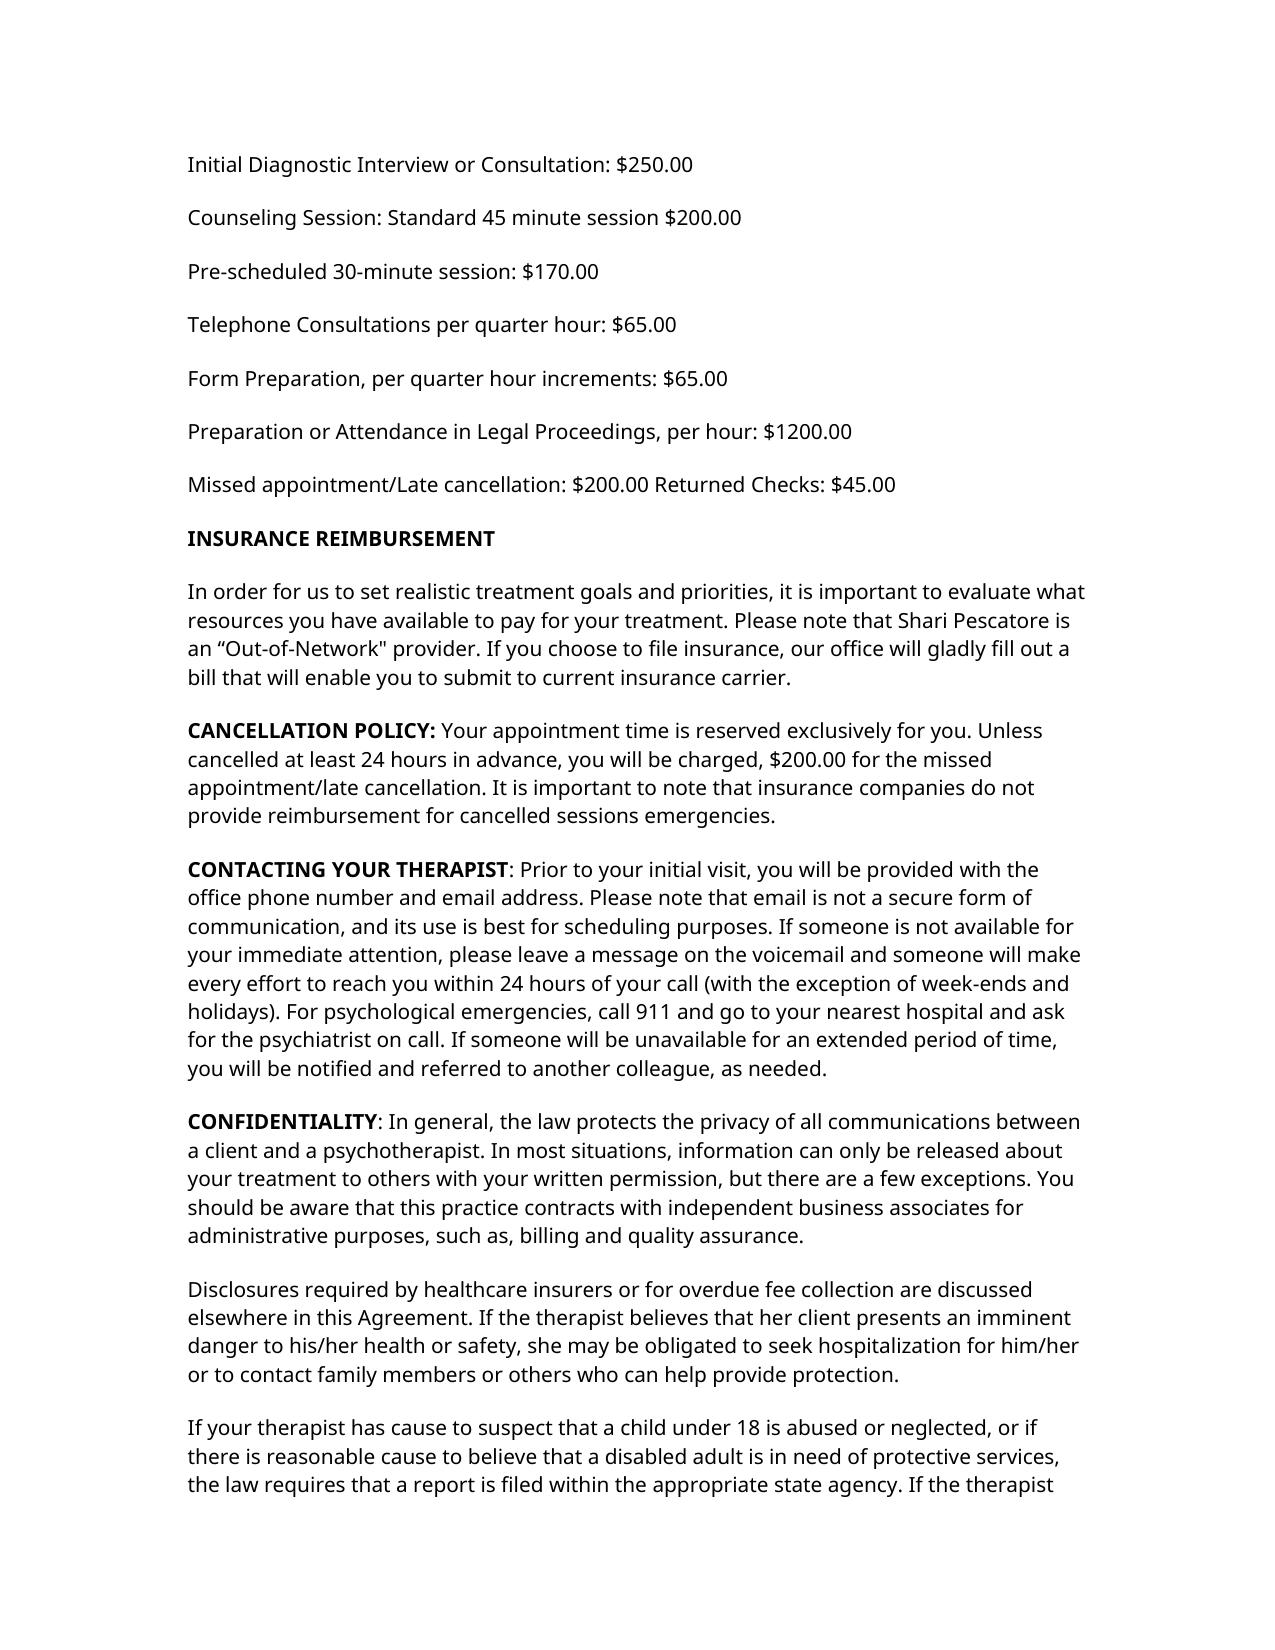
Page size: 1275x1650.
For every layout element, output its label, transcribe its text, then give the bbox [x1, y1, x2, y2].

text Telephone Consultations per quarter hour: $65.00 [187, 310, 1087, 339]
text CONTACTING YOUR THERAPIST: Prior to your initial visit, you will be provided with the office phone number and email address. Please note that email is not a secure form of communication, and its use is best for scheduling purposes. If someone is not available for your immediate attention, please leave a message on the voicemail and someone will make every effort to reach you within 24 hours of your call (with the exception of week-ends and holidays). For psychological emergencies, call 911 and go to your nearest hospital and ask for the psychiatrist on call. If someone will be unavailable for an extended period of time, you will be notified and referred to another colleague, as needed. [187, 855, 1087, 1082]
text Preparation or Attendance in Legal Proceedings, per hour: $1200.00 [187, 417, 1087, 446]
text Disclosures required by healthcare insurers or for overdue fee collection are discussed elsewhere in this Agreement. If the therapist believes that her client presents an imminent danger to his/her health or safety, she may be obligated to seek hospitalization for him/her or to contact family members or others who can help provide protection. [187, 1275, 1087, 1388]
text CANCELLATION POLICY: Your appointment time is reserved exclusively for you. Unless cancelled at least 24 hours in advance, you will be charged, $200.00 for the missed appointment/late cancellation. It is important to note that insurance companies do not provide reimbursement for cancelled sessions emergencies. [187, 716, 1087, 830]
text In order for us to set realistic treatment goals and priorities, it is important to evaluate what resources you have available to pay for your treatment. Please note that Shari Pescatore is an “Out-of-Network" provider. If you choose to file insurance, our office will gladly fill out a bill that will enable you to submit to current insurance carrier. [187, 577, 1087, 691]
text INSURANCE REIMBURSEMENT [187, 524, 1087, 552]
text Pre-scheduled 30-minute session: $170.00 [187, 257, 1087, 285]
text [187, 1413, 1087, 1499]
text Counseling Session: Standard 45 minute session $200.00 [187, 203, 1087, 232]
text Missed appointment/Late cancellation: $200.00 Returned Checks: $45.00 [187, 471, 1087, 499]
text CONFIDENTIALITY: In general, the law protects the privacy of all communications between a client and a psychotherapist. In most situations, information can only be released about your treatment to others with your written permission, but there are a few exceptions. You should be aware that this practice contracts with independent business associates for administrative purposes, such as, billing and quality assurance. [187, 1107, 1087, 1250]
text Form Preparation, per quarter hour increments: $65.00 [187, 364, 1087, 392]
text Initial Diagnostic Interview or Consultation: $250.00 [187, 150, 1087, 178]
